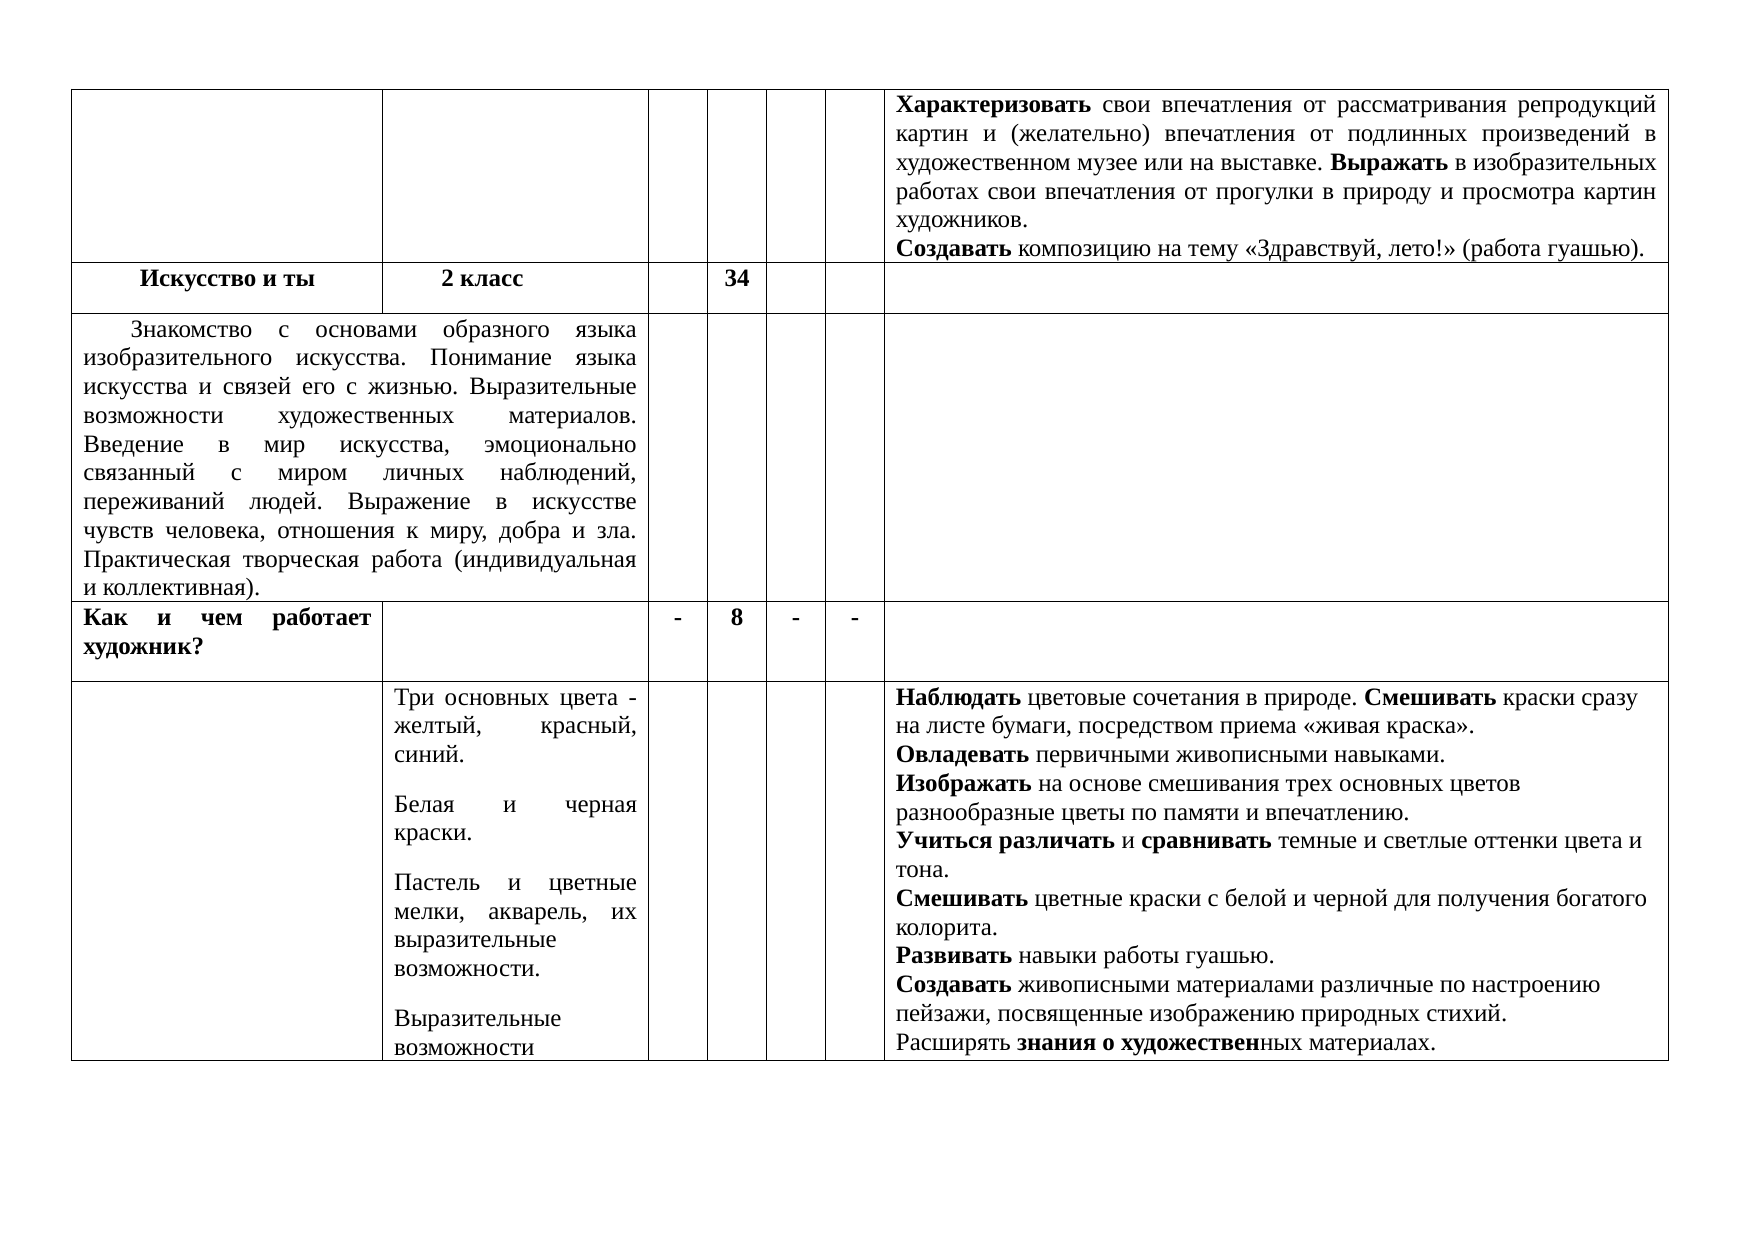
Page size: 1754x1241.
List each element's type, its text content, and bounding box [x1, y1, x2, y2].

table_cell [826, 263, 884, 313]
table_cell [708, 314, 766, 601]
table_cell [885, 90, 1668, 262]
table_cell [826, 682, 884, 1060]
table_cell [767, 263, 825, 313]
table_cell 8 [708, 602, 766, 681]
table_cell Искусство и ты [72, 263, 382, 313]
table_cell 34 [708, 263, 766, 313]
table_cell Как и чем работает художник? [72, 602, 382, 681]
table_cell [383, 90, 648, 262]
table_cell [383, 602, 648, 681]
table_cell [767, 682, 825, 1060]
table_cell [885, 263, 1668, 313]
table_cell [383, 682, 648, 1060]
table_cell [885, 314, 1668, 601]
table_cell - [649, 602, 707, 681]
table_cell [885, 602, 1668, 681]
table_cell [708, 90, 766, 262]
table_cell 2 класс [383, 263, 648, 313]
table_cell [826, 314, 884, 601]
table_cell [72, 682, 382, 1060]
table_cell Знакомство с основами образного языка изобразительного искусства. Понимание языка искусства и связей его с жизнью. Выразительные возможности художественных материалов. Введение в мир искусства, эмоционально связанный с миром личных наблюдений, переживаний людей. Выражение в искусстве чувств человека, отношения к миру, добра и зла. Практическая творческая работа (индивидуальная и коллективная). [72, 314, 648, 601]
table_cell [649, 682, 707, 1060]
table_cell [885, 682, 1668, 1060]
table_cell - [826, 602, 884, 681]
table_cell [649, 314, 707, 601]
table_cell [767, 314, 825, 601]
table_cell [649, 263, 707, 313]
table_cell [826, 90, 884, 262]
table_cell [708, 682, 766, 1060]
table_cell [72, 90, 382, 262]
table_cell - [767, 602, 825, 681]
table_cell [649, 90, 707, 262]
table_cell [767, 90, 825, 262]
